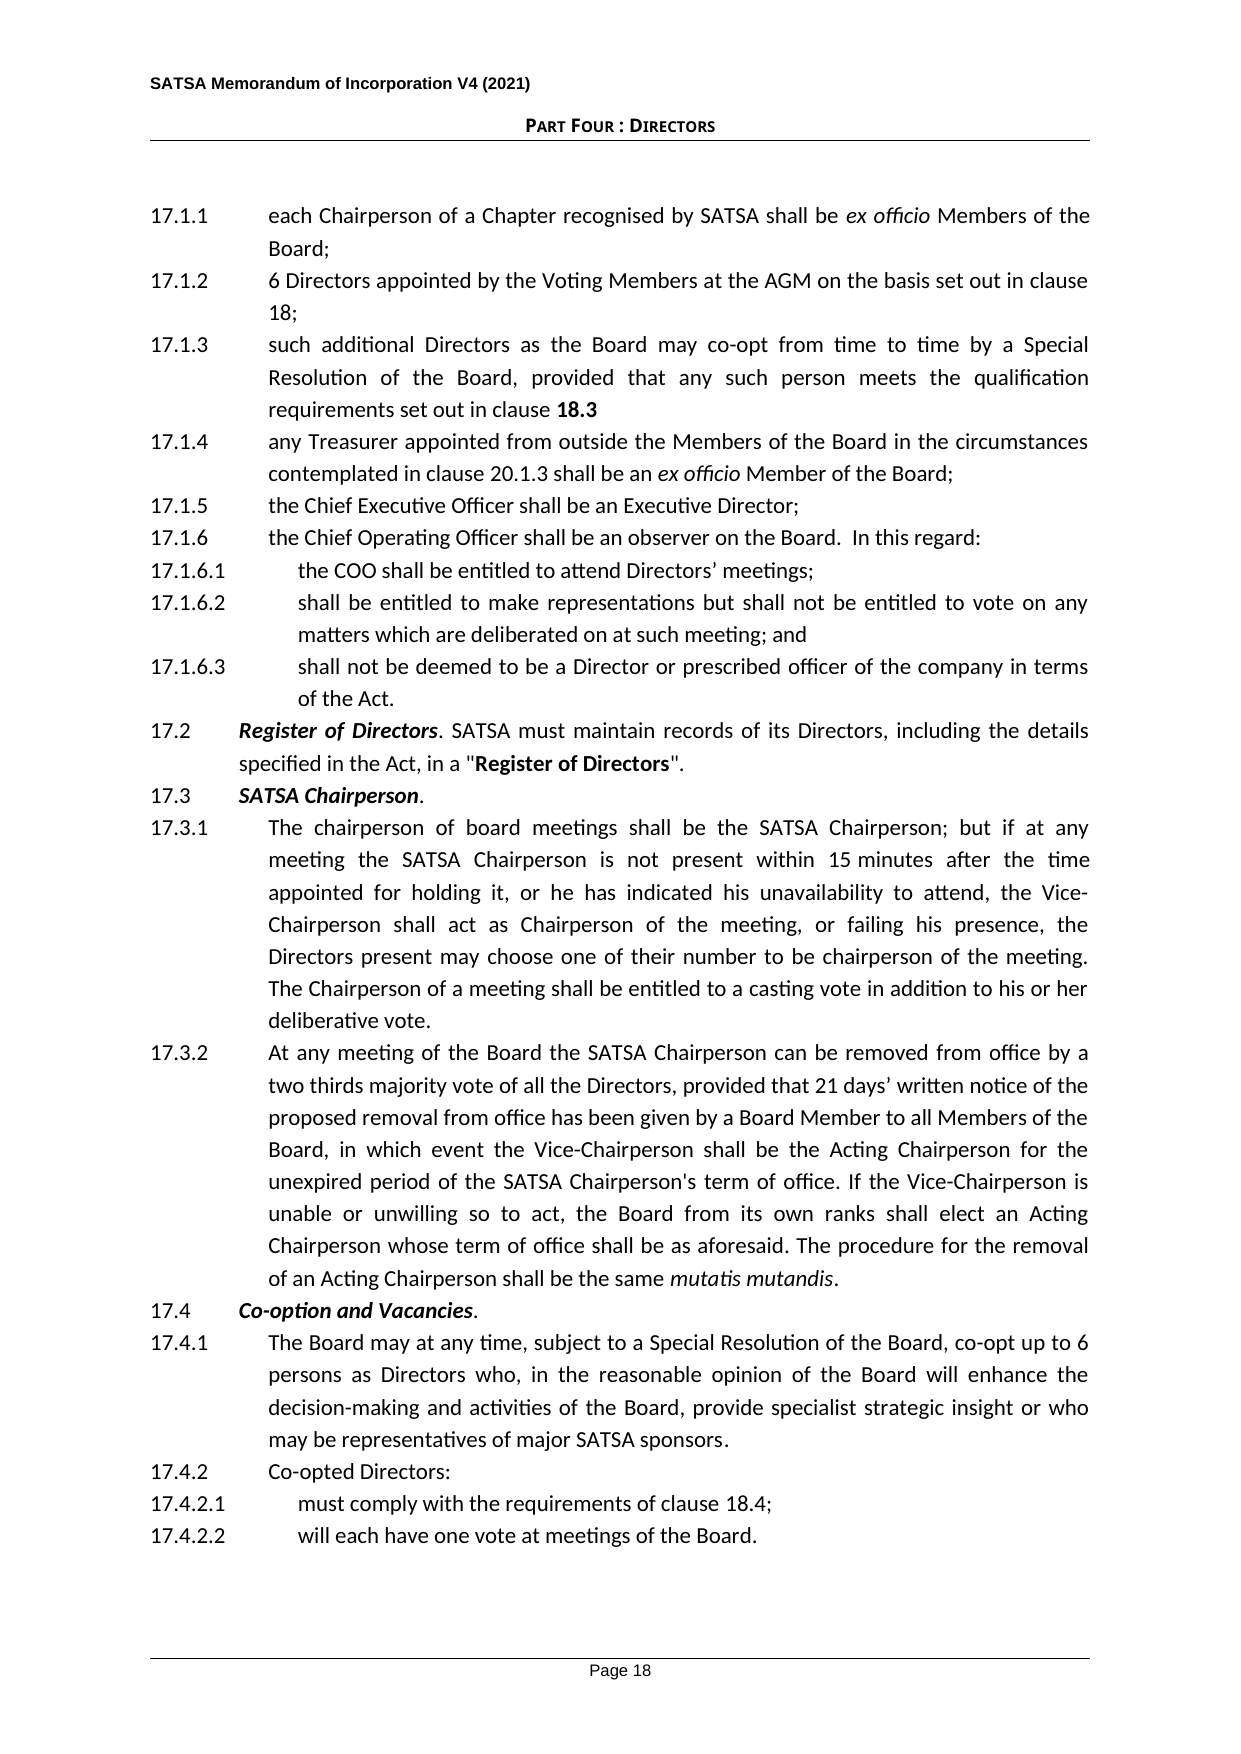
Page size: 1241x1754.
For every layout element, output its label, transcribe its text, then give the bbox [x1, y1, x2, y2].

text each Chairperson of a Chapter recognised by SATSA shall be ex officio Members of the Board; [150, 202, 1090, 262]
text SATSA Chairperson. [150, 781, 1090, 809]
text the COO shall be entitled to attend Directors’ meetings; [150, 556, 1090, 584]
text such additional Directors as the Board may co-opt from time to time by a Special Resolution of the Board, provided that any such person meets the qualification requirements set out in clause 18.3 [150, 330, 1090, 423]
text shall be entitled to make representations but shall not be entitled to vote on any matters which are deliberated on at such meeting; and [150, 588, 1090, 648]
text 6 Directors appointed by the Voting Members at the AGM on the basis set out in clause 18; [150, 266, 1090, 326]
text the Chief Executive Officer shall be an Executive Director; [150, 491, 1090, 519]
text must comply with the requirements of clause 18.4; [150, 1489, 1090, 1517]
text The Board may at any time, subject to a Special Resolution of the Board, co-opt up to 6 persons as Directors who, in the reasonable opinion of the Board will enhance the decision-making and activities of the Board, provide specialist strategic insight or who may be representatives of major SATSA sponsors. [150, 1328, 1090, 1453]
text At any meeting of the Board the SATSA Chairperson can be removed from office by a two thirds majority vote of all the Directors, provided that 21 days’ written notice of the proposed removal from office has been given by a Board Member to all Members of the Board, in which event the Vice-Chairperson shall be the Acting Chairperson for the unexpired period of the SATSA Chairperson's term of office. If the Vice-Chairperson is unable or unwilling so to act, the Board from its own ranks shall elect an Acting Chairperson whose term of office shall be as aforesaid. The procedure for the removal of an Acting Chairperson shall be the same mutatis mutandis. [150, 1038, 1090, 1292]
text the Chief Operating Officer shall be an observer on the Board. In this regard: [150, 523, 1090, 552]
text Co-opted Directors: [150, 1457, 1090, 1485]
text Register of Directors. SATSA must maintain records of its Directors, including the details specified in the Act, in a "Register of Directors". [150, 717, 1090, 777]
text will each have one vote at meetings of the Board. [150, 1521, 1090, 1549]
text any Treasurer appointed from outside the Members of the Board in the circumstances contemplated in clause 20.1.3 shall be an ex officio Member of the Board; [150, 427, 1090, 487]
text shall not be deemed to be a Director or prescribed officer of the company in terms of the Act. [150, 652, 1090, 712]
text The chairperson of board meetings shall be the SATSA Chairperson; but if at any meeting the SATSA Chairperson is not present within 15 minutes after the time appointed for holding it, or he has indicated his unavailability to attend, the Vice-Chairperson shall act as Chairperson of the meeting, or failing his presence, the Directors present may choose one of their number to be chairperson of the meeting. The Chairperson of a meeting shall be entitled to a casting vote in addition to his or her deliberative vote. [150, 813, 1090, 1034]
text Co-option and Vacancies. [150, 1296, 1090, 1324]
